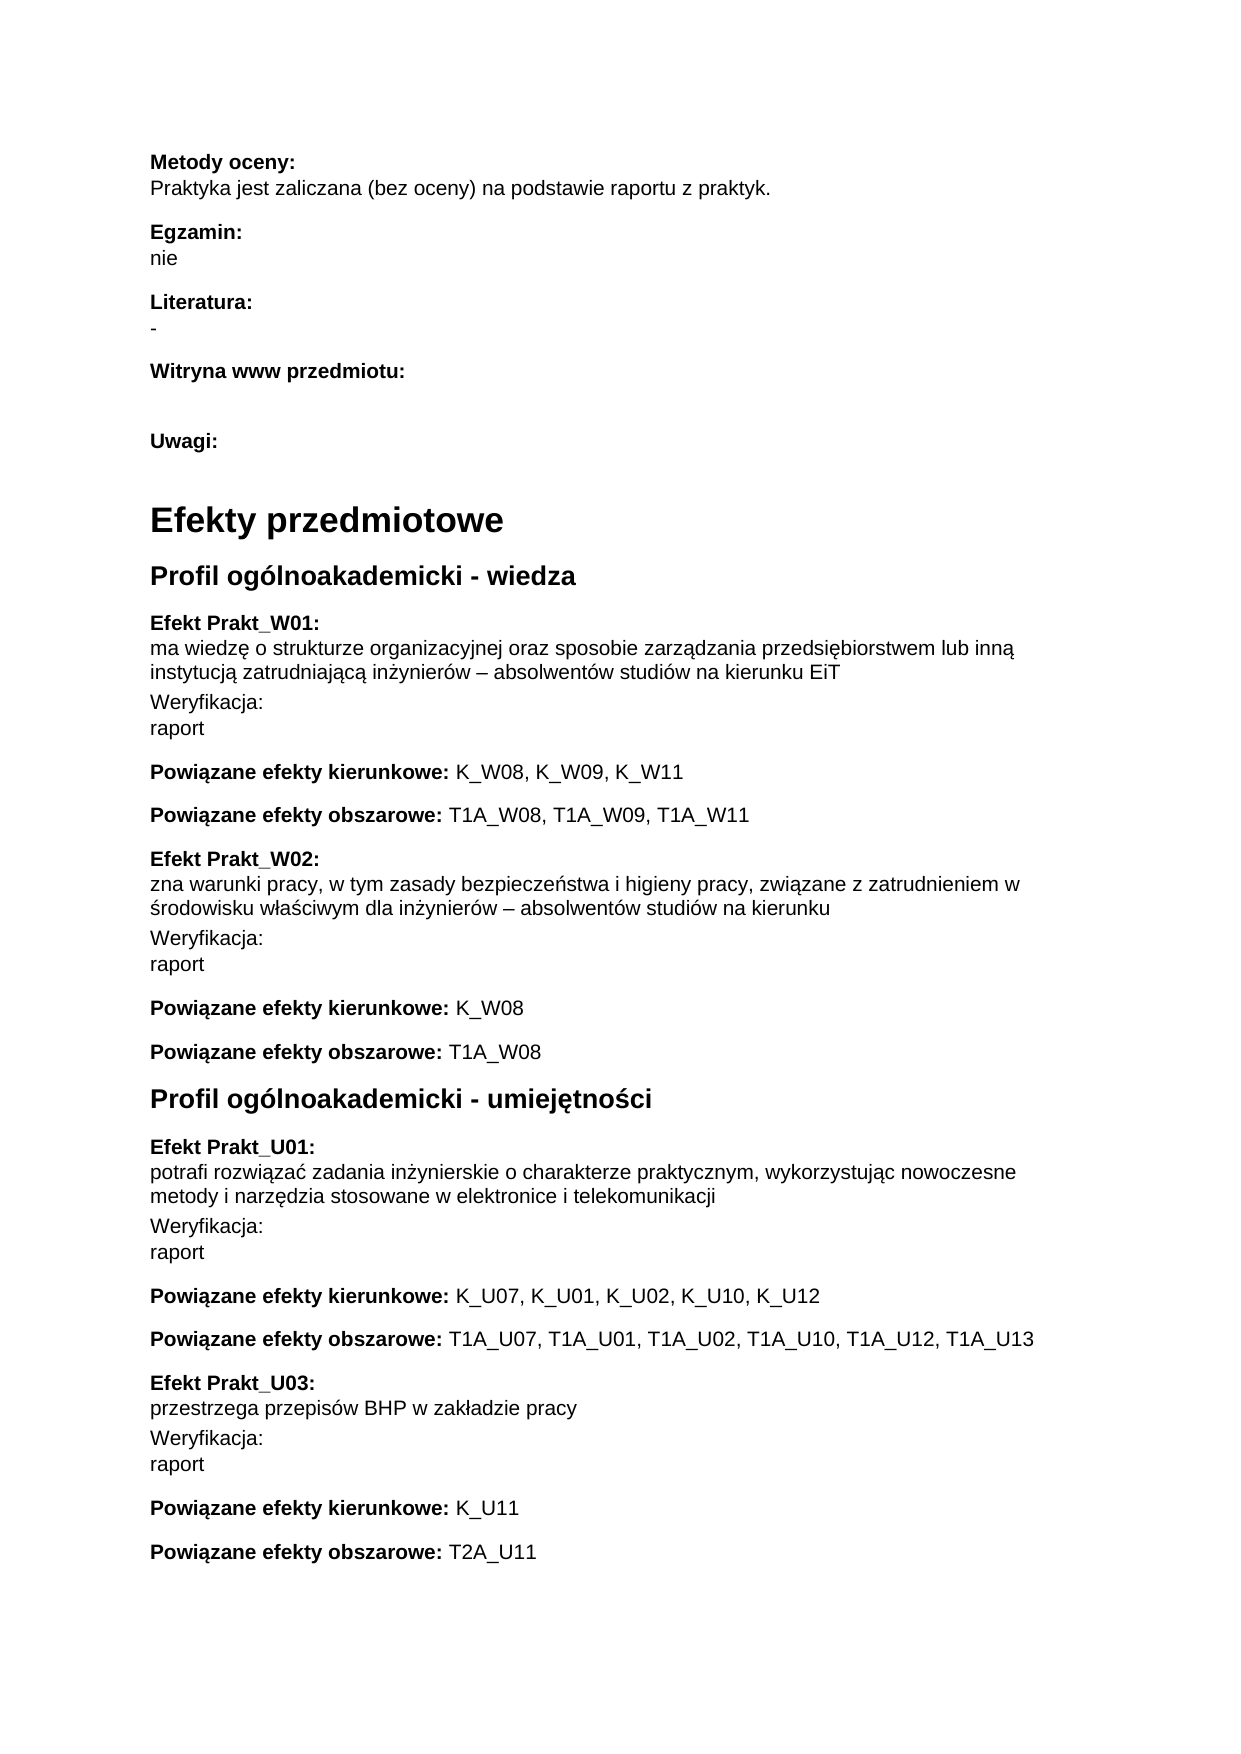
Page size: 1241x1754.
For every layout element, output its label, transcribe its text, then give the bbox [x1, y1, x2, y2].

text Weryfikacja: [150, 690, 1090, 714]
text Weryfikacja: [150, 926, 1090, 950]
text Efekt Prakt_W01: [150, 611, 1090, 634]
text raport [150, 1240, 1090, 1264]
text Egzamin: [150, 220, 1090, 244]
text Powiązane efekty kierunkowe: K_W08, K_W09, K_W11 [150, 759, 1090, 783]
subtitle Profil ogólnoakademicki - wiedza [150, 559, 1090, 591]
text potrafi rozwiązać zadania inżynierskie o charakterze praktycznym, wykorzystując nowoczesne metody i narzędzia stosowane w elektronice i telekomunikacji [150, 1159, 1090, 1207]
subtitle Efekty przedmiotowe [150, 499, 1090, 540]
text zna warunki pracy, w tym zasady bezpieczeństwa i higieny pracy, związane z zatrudnieniem w środowisku właściwym dla inżynierów – absolwentów studiów na kierunku [150, 872, 1090, 920]
text Powiązane efekty obszarowe: T1A_U07, T1A_U01, T1A_U02, T1A_U10, T1A_U12, T1A_U13 [150, 1327, 1090, 1351]
text - [150, 316, 1090, 339]
text nie [150, 246, 1090, 270]
text Powiązane efekty kierunkowe: K_U11 [150, 1496, 1090, 1520]
text Powiązane efekty obszarowe: T1A_W08 [150, 1040, 1090, 1064]
text Metody oceny: [150, 150, 1090, 174]
text raport [150, 716, 1090, 740]
text Weryfikacja: [150, 1214, 1090, 1238]
text Literatura: [150, 289, 1090, 313]
text Witryna www przedmiotu: [150, 359, 1090, 383]
text Efekt Prakt_W02: [150, 847, 1090, 871]
subtitle Profil ogólnoakademicki - umiejętności [150, 1083, 1090, 1115]
text Powiązane efekty obszarowe: T2A_U11 [150, 1540, 1090, 1564]
text Praktyka jest zaliczana (bez oceny) na podstawie raportu z praktyk. [150, 176, 1090, 200]
text Powiązane efekty kierunkowe: K_W08 [150, 996, 1090, 1020]
text raport [150, 952, 1090, 976]
text Weryfikacja: [150, 1426, 1090, 1450]
text raport [150, 1452, 1090, 1476]
text Efekt Prakt_U01: [150, 1134, 1090, 1158]
text Efekt Prakt_U03: [150, 1371, 1090, 1395]
text przestrzega przepisów BHP w zakładzie pracy [150, 1396, 1090, 1420]
text Uwagi: [150, 429, 1090, 453]
text Powiązane efekty kierunkowe: K_U07, K_U01, K_U02, K_U10, K_U12 [150, 1283, 1090, 1307]
text Powiązane efekty obszarowe: T1A_W08, T1A_W09, T1A_W11 [150, 803, 1090, 827]
text ma wiedzę o strukturze organizacyjnej oraz sposobie zarządzania przedsiębiorstwem lub inną instytucją zatrudniającą inżynierów – absolwentów studiów na kierunku EiT [150, 636, 1090, 683]
